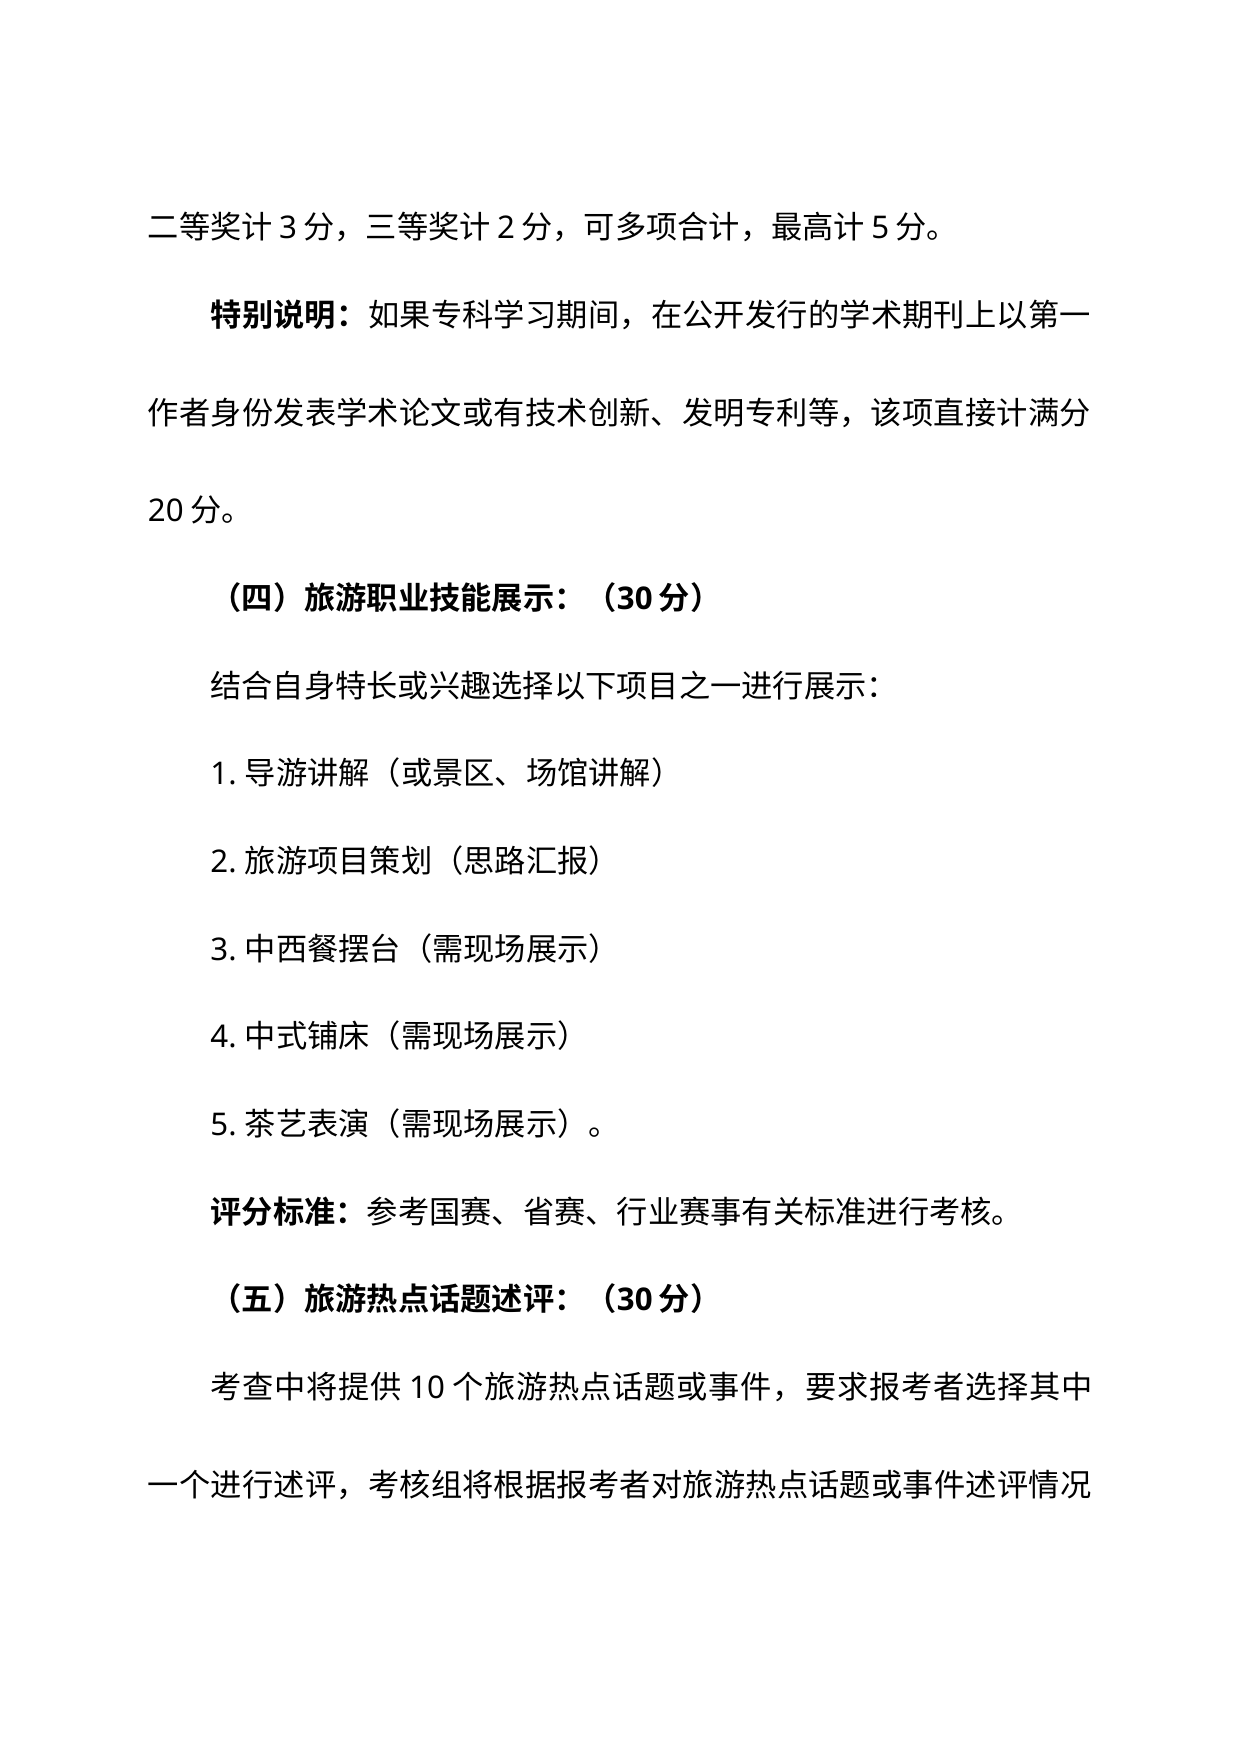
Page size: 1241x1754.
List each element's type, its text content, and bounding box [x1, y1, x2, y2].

text 评分标准：参考国赛、省赛、行业赛事有关标准进行考核。 [148, 1177, 1092, 1242]
text （五）旅游热点话题述评：（30分） [210, 1265, 1092, 1330]
text 4. 中式铺床（需现场展示） [148, 1002, 1092, 1067]
text 5. 茶艺表演（需现场展示）。 [148, 1089, 1092, 1154]
text 结合自身特长或兴趣选择以下项目之一进行展示： [148, 651, 1092, 716]
text 特别说明：如果专科学习期间，在公开发行的学术期刊上以第一作者身份发表学术论文或有技术创新、发明专利等，该项直接计满分20分。 [148, 281, 1092, 541]
text 1. 导游讲解（或景区、场馆讲解） [148, 739, 1092, 804]
text （四）旅游职业技能展示：（30分） [148, 563, 1092, 628]
text 2. 旅游项目策划（思路汇报） [148, 826, 1092, 891]
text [148, 193, 1092, 258]
text 3. 中西餐摆台（需现场展示） [148, 914, 1092, 979]
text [148, 1352, 1092, 1515]
